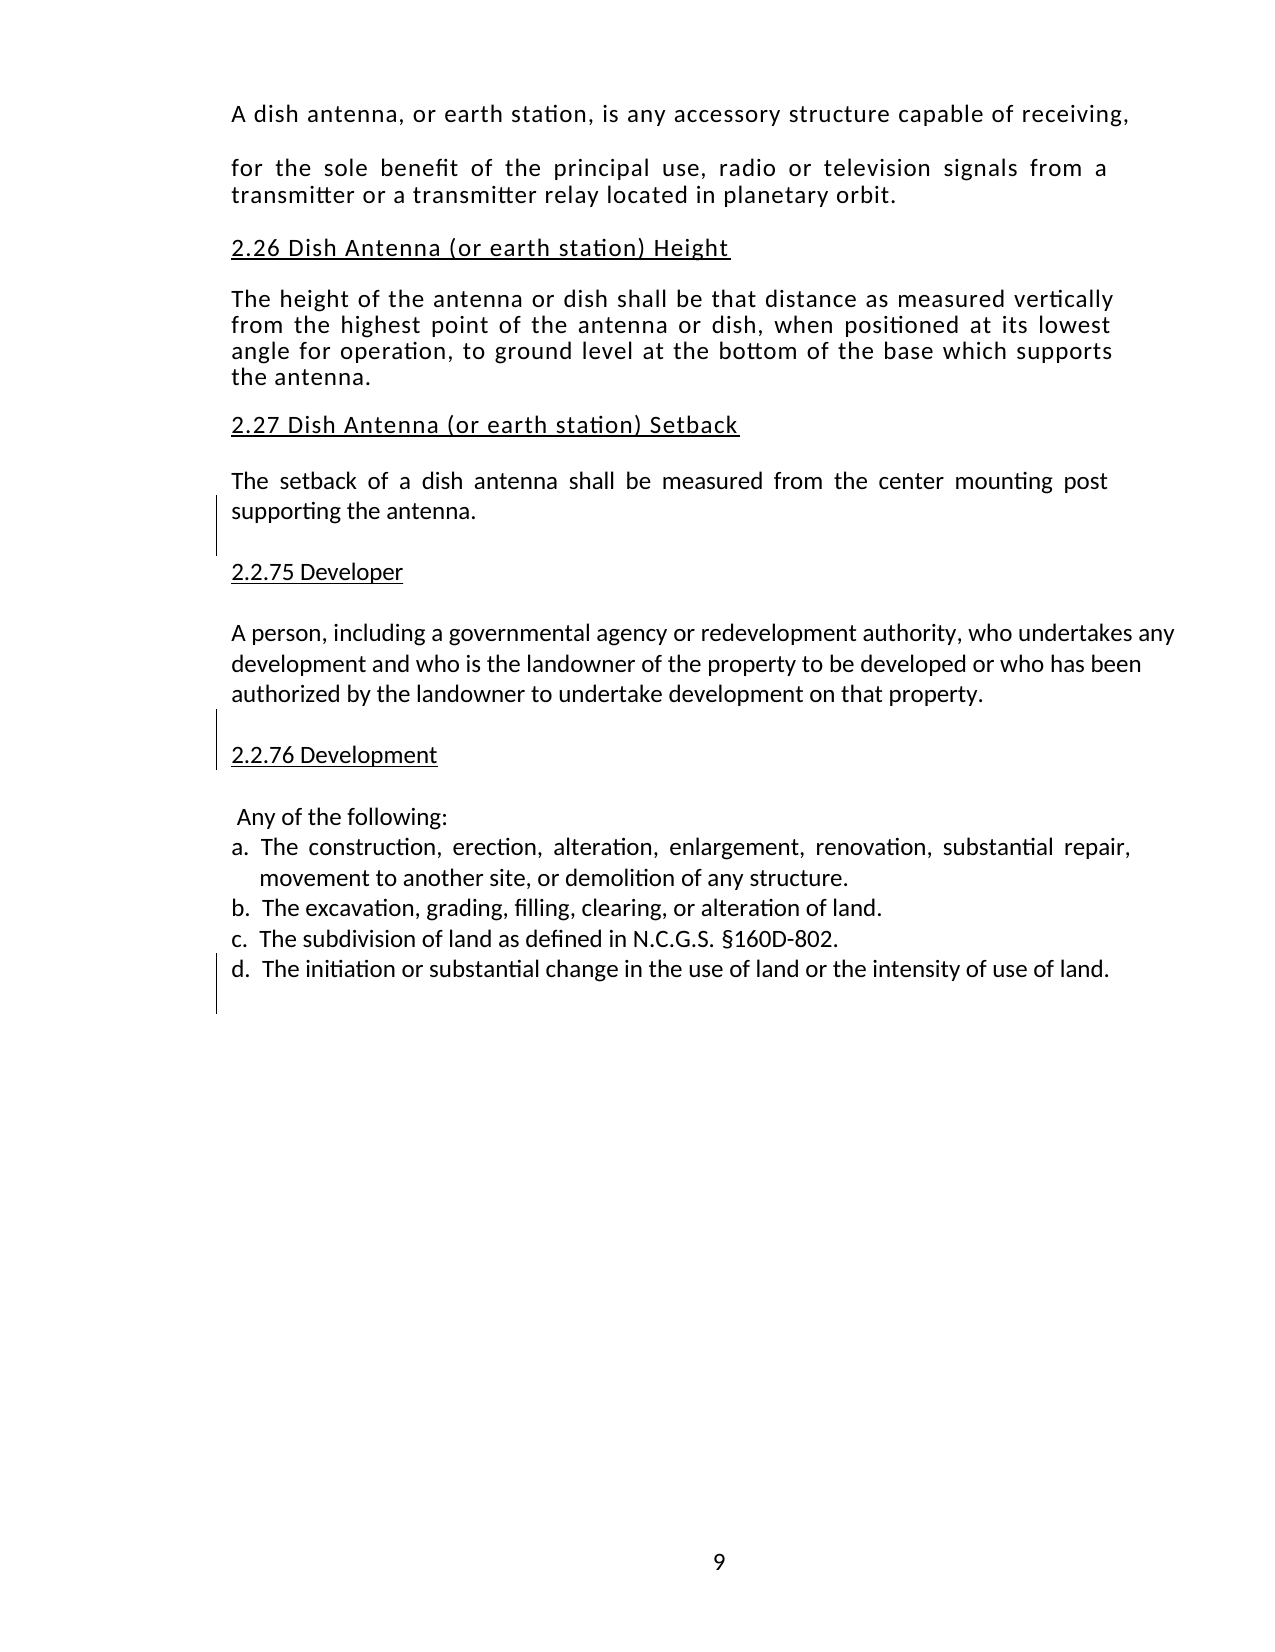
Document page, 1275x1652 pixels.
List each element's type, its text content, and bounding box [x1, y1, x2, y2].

text Any of the following: [231, 801, 1207, 831]
text A person, including a governmental agency or redevelopment authority, who undertakes any development and who is the landowner of the property to be developed or who has been authorized by the landowner to undertake development on that property. [231, 617, 1207, 709]
text 2.26 Dish Antenna (or earth station) Height [231, 232, 1132, 262]
text 2.2.76 Development [231, 739, 1207, 770]
text 2.2.75 Developer [231, 556, 1207, 587]
text The height of the antenna or dish shall be that distance as measured vertically from the highest point of the antenna or dish, when positioned at its lowest angle for operation, to ground level at the bottom of the base which supports the antenna. [231, 287, 1132, 391]
text 2.27 Dish Antenna (or earth station) Setback [231, 412, 1132, 439]
text d. The initiation or substantial change in the use of land or the intensity of use of land. [231, 953, 1132, 984]
text a. The construction, erection, alteration, enlargement, renovation, substantial repair, movement to another site, or demolition of any structure. [231, 831, 1132, 892]
text c. The subdivision of land as defined in N.C.G.S. §160D-802. [231, 923, 1132, 953]
text A dish antenna, or earth station, is any accessory structure capable of receiving, for the sole benefit of the principal use, radio or television signals from a transmitter or a transmitter relay located in planetary orbit. [231, 101, 1132, 208]
text b. The excavation, grading, filling, clearing, or alteration of land. [231, 892, 1207, 923]
text The setback of a dish antenna shall be measured from the center mounting post supporting the antenna. [231, 465, 1132, 526]
